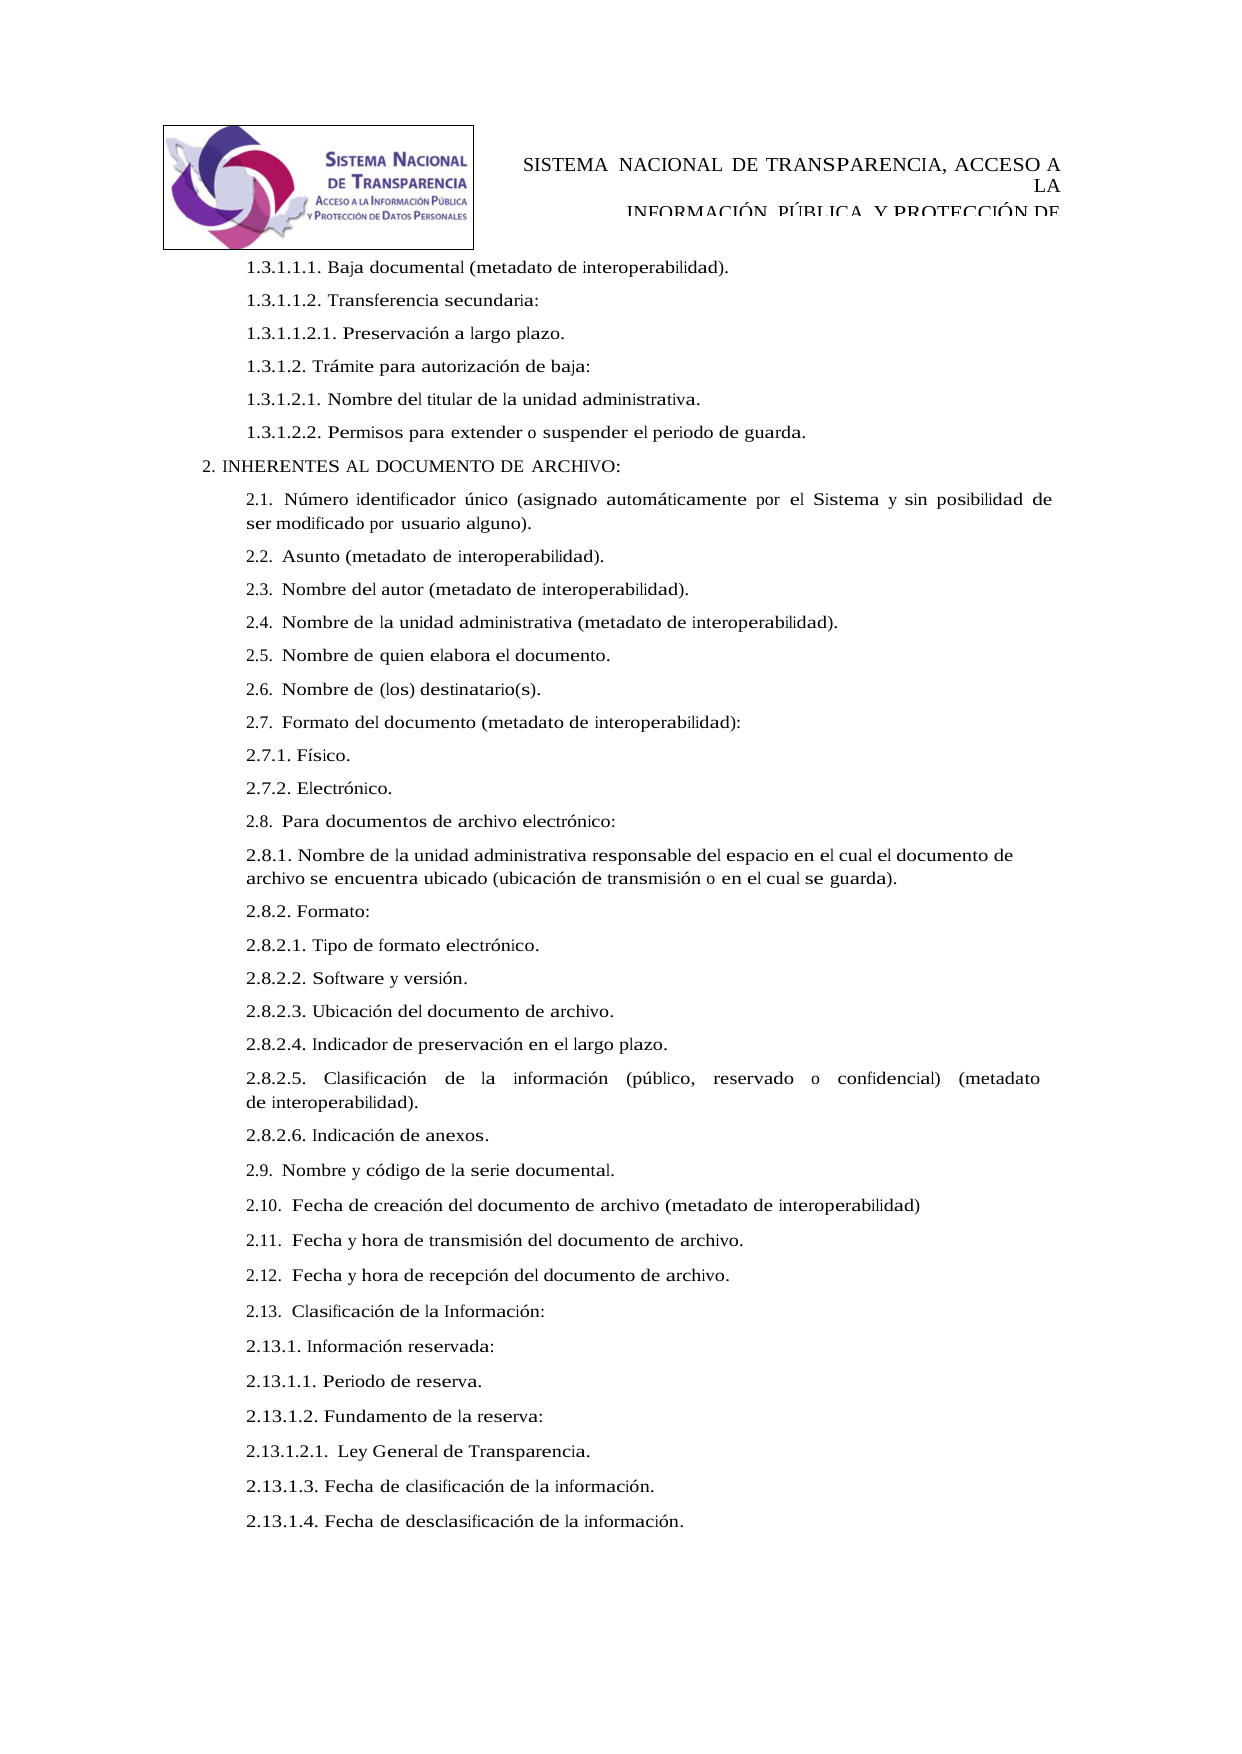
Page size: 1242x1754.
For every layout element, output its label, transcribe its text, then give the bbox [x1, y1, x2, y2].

text 2.4. Nombre de la unidad administrativa (metadato de interoperabilidad). [246, 612, 1081, 632]
text 2.8.2.6. Indicación de anexos. [246, 1125, 1081, 1145]
text 2.13.1.3. Fecha de clasificación de la información. [246, 1476, 1081, 1496]
text 2.8.2.3. Ubicación del documento de archivo. [246, 1001, 1081, 1021]
text 2.8.2.2. Software y versión. [246, 968, 1081, 988]
text 2.5. Nombre de quien elabora el documento. [246, 645, 1081, 665]
text 2.13. Clasificación de la Información: [246, 1301, 1081, 1321]
text 2. INHERENTES AL DOCUMENTO DE ARCHIVO: [198, 456, 625, 476]
text 2.12. Fecha y hora de recepción del documento de archivo. [246, 1265, 1081, 1286]
text 2.7. Formato del documento (metadato de interoperabilidad): [246, 712, 1081, 732]
text 2.2. Asunto (metadato de interoperabilidad). [246, 545, 1081, 566]
text 1.3.1.2.2. Permisos para extender o suspender el periodo de guarda. [246, 422, 1081, 443]
text 2.1. Número identificador único (asignado automáticamente por el Sistema y sin posibilidad de ser modificado por usuario alguno). [246, 489, 1073, 533]
picture [164, 126, 473, 249]
text 1.3.1.1.1. Baja documental (metadato de interoperabilidad). [246, 256, 1081, 277]
text 2.13.1.2. Fundamento de la reserva: [246, 1406, 1081, 1426]
text 1.3.1.2.1. Nombre del titular de la unidad administrativa. [246, 389, 1081, 409]
text 2.8.2.5. Clasificación de la información (público, reservado o confidencial) (metadato de interoperabilidad). [246, 1067, 1073, 1112]
text 1.3.1.2. Trámite para autorización de baja: [246, 356, 1081, 376]
text 2.7.2. Electrónico. [246, 778, 1081, 798]
text 2.13.1.4. Fecha de desclasificación de la información. [246, 1511, 1081, 1532]
text 2.8.1. Nombre de la unidad administrativa responsable del espacio en el cual el documento de archivo se encuentra ubicado (ubicación de transmisión o en el cual se guarda). [246, 844, 1073, 888]
text 2.9. Nombre y código de la serie documental. [246, 1160, 1081, 1180]
text 1.3.1.1.2. Transferencia secundaria: [246, 289, 1081, 310]
text 2.13.1.2.1. Ley General de Transparencia. [246, 1441, 1081, 1461]
text 2.10. Fecha de creación del documento de archivo (metadato de interoperabilidad) [246, 1195, 1081, 1216]
text 2.3. Nombre del autor (metadato de interoperabilidad). [246, 579, 1081, 599]
text 2.13.1.1. Periodo de reserva. [246, 1371, 1081, 1391]
text 2.6. Nombre de (los) destinatario(s). [246, 678, 1081, 699]
text 2.8.2.1. Tipo de formato electrónico. [246, 934, 1081, 955]
text 2.8.2.4. Indicador de preservación en el largo plazo. [246, 1034, 1081, 1054]
text 2.11. Fecha y hora de transmisión del documento de archivo. [246, 1230, 1081, 1250]
text 2.8.2. Formato: [246, 901, 1081, 921]
text 2.13.1. Información reservada: [246, 1336, 1081, 1356]
text 2.7.1. Físico. [246, 744, 1081, 765]
text 1.3.1.1.2.1. Preservación a largo plazo. [246, 323, 1081, 343]
text 2.8. Para documentos de archivo electrónico: [246, 811, 1081, 832]
